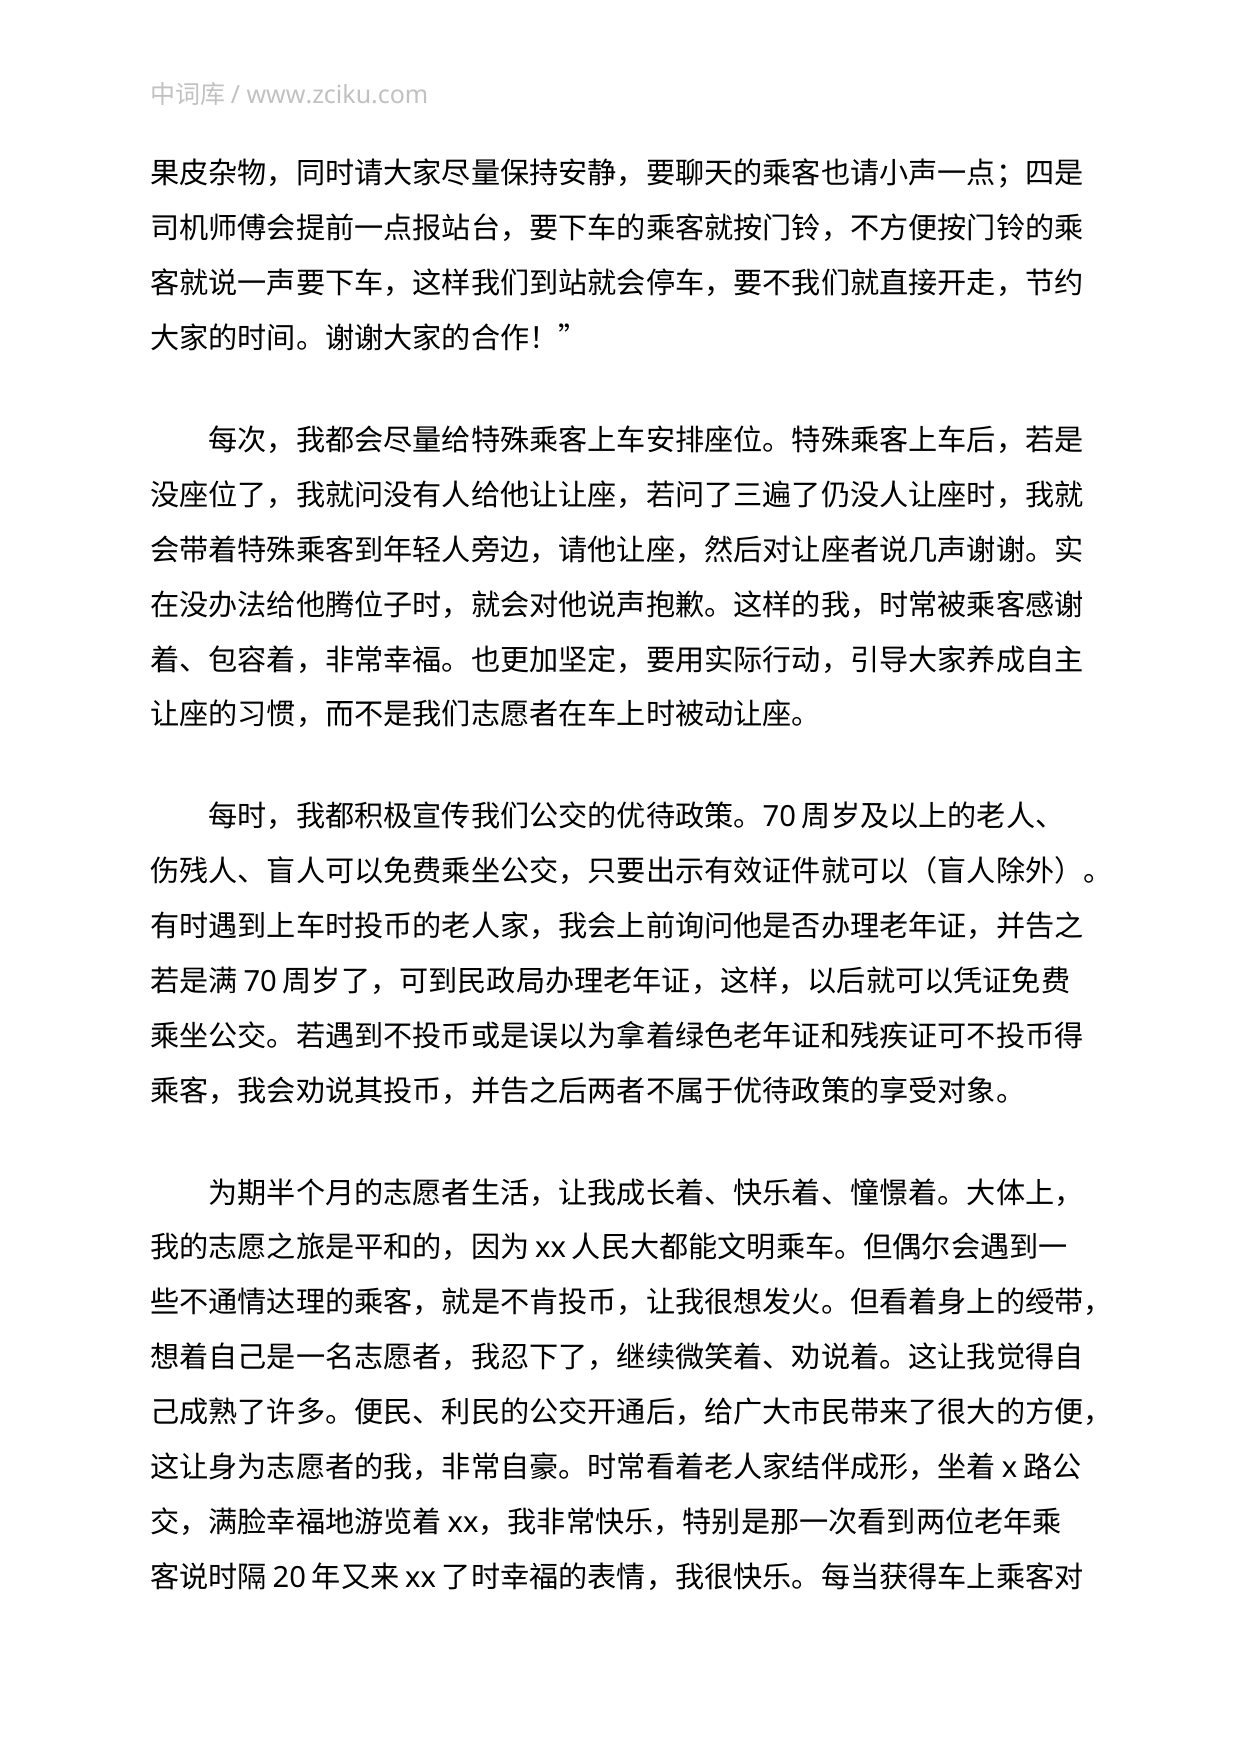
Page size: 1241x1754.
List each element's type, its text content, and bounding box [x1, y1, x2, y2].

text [150, 1169, 1090, 1596]
text 每时，我都积极宣传我们公交的优待政策。70周岁及以上的老人、伤残人、盲人可以免费乘坐公交，只要出示有效证件就可以（盲人除外）。有时遇到上车时投币的老人家，我会上前询问他是否办理老年证，并告之若是满70周岁了，可到民政局办理老年证，这样，以后就可以凭证免费乘坐公交。若遇到不投币或是误以为拿着绿色老年证和残疾证可不投币得乘客，我会劝说其投币，并告之后两者不属于优待政策的享受对象。 [150, 793, 1090, 1110]
text 每次，我都会尽量给特殊乘客上车安排座位。特殊乘客上车后，若是没座位了，我就问没有人给他让让座，若问了三遍了仍没人让座时，我就会带着特殊乘客到年轻人旁边，请他让座，然后对让座者说几声谢谢。实在没办法给他腾位子时，就会对他说声抱歉。这样的我，时常被乘客感谢着、包容着，非常幸福。也更加坚定，要用实际行动，引导大家养成自主让座的习惯，而不是我们志愿者在车上时被动让座。 [150, 416, 1090, 733]
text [150, 150, 1090, 357]
